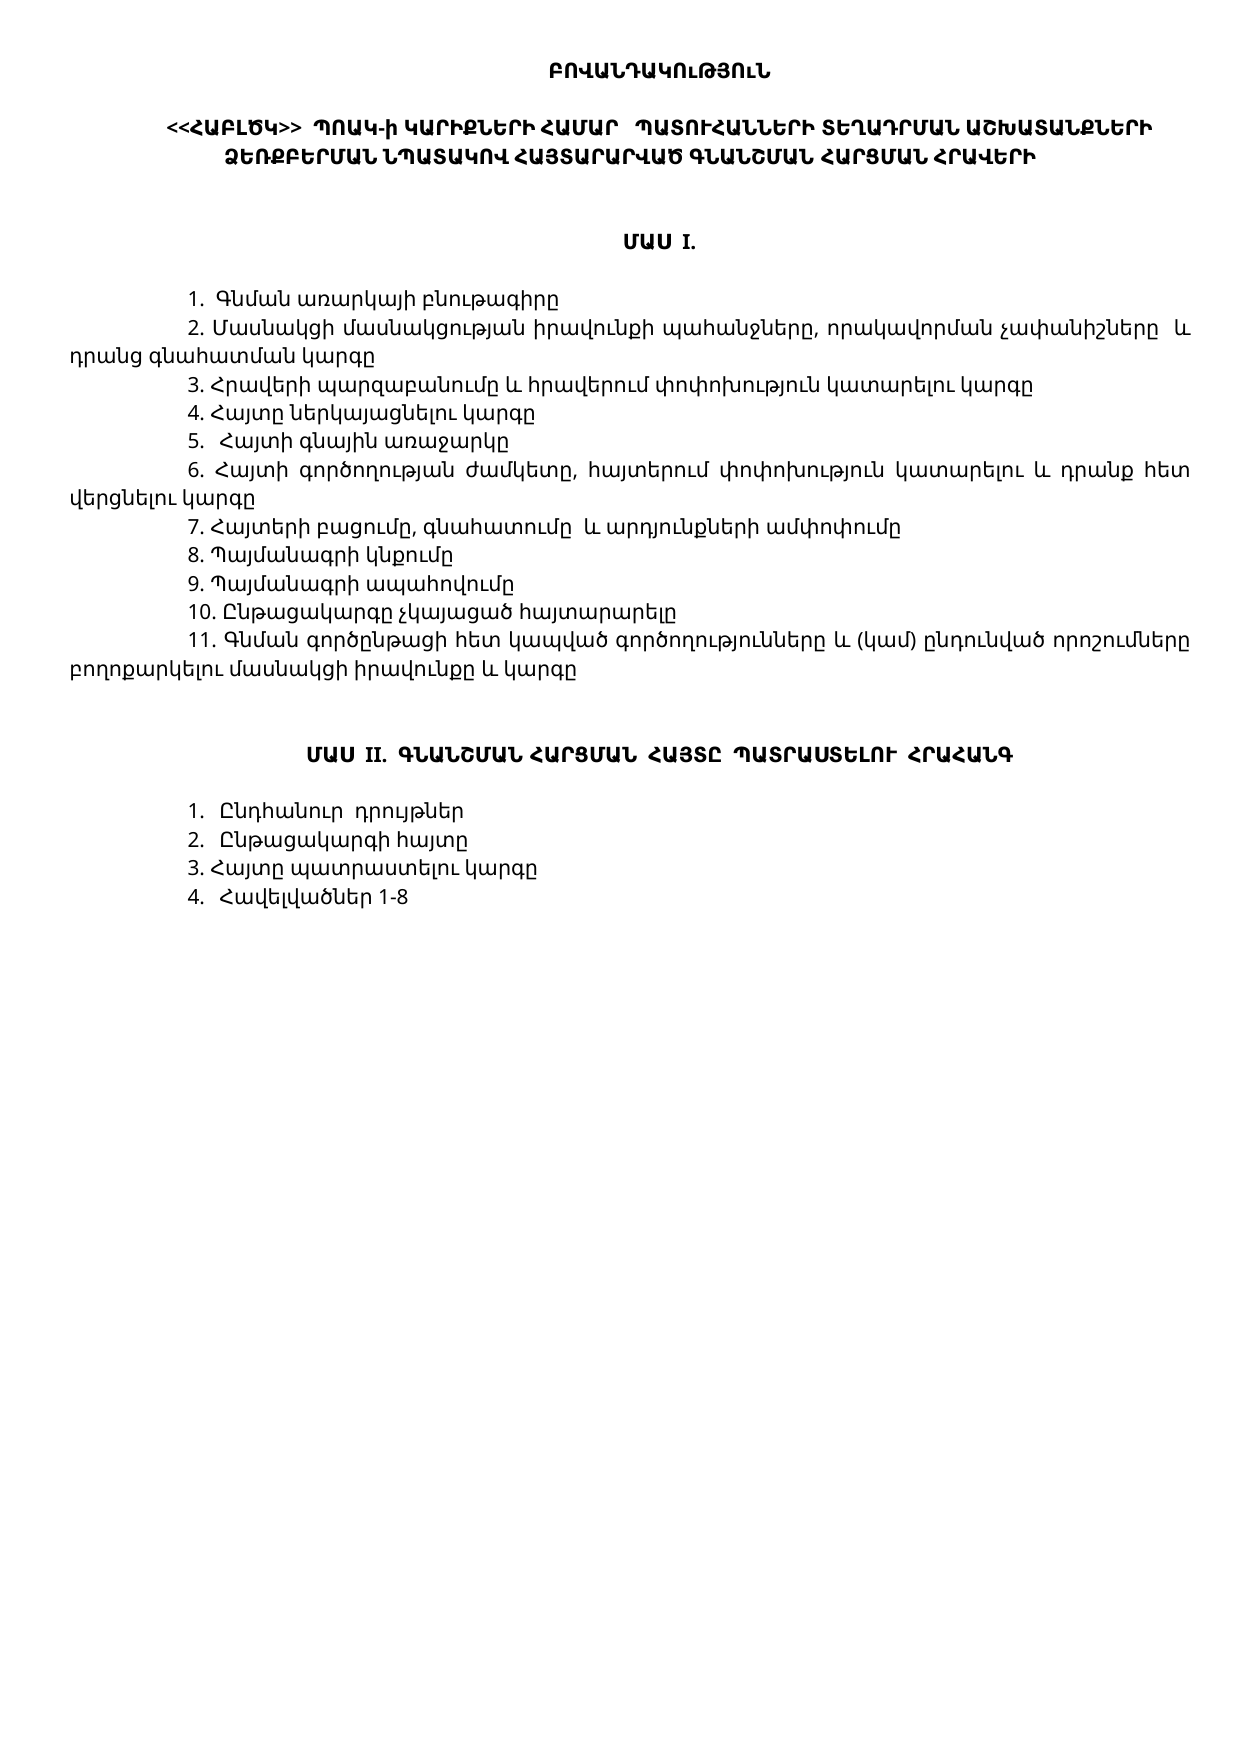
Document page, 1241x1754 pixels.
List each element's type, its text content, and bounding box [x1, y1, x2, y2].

text 2. Ընթացակարգի հայտը [69, 825, 1191, 853]
text 1. Ընդհանուր դրույթներ [69, 797, 1191, 825]
text 4. Հայտը ներկայացնելու կարգը [69, 398, 1191, 427]
text 5. Հայտի գնային առաջարկը [69, 427, 1191, 455]
text 4. Հավելվածներ 1-8 [69, 882, 1191, 910]
text ՄԱՍ I. [69, 227, 1191, 256]
text 8. Պայմանագրի կնքումը [69, 540, 1191, 569]
text 11. Գնման գործընթացի հետ կապված գործողությունները և (կամ) ընդունված որոշումները բողոքարկելու մասնակցի իրավունքը և կարգը [69, 626, 1191, 682]
text ԲՈՎԱՆԴԱԿՈւԹՅՈւՆ [69, 57, 1191, 85]
text 3. Հայտը պատրաստելու կարգը [187, 853, 1191, 882]
text ՄԱՍ II. ԳՆԱՆՇՄԱՆ ՀԱՐՑՄԱՆ ՀԱՅՏԸ ՊԱՏՐԱՍՏԵԼՈՒ ՀՐԱՀԱՆԳ [69, 740, 1191, 768]
text 9. Պայմանագրի ապահովումը [69, 569, 1191, 597]
text 2. Մասնակցի մասնակցության իրավունքի պահանջները, որակավորման չափանիշները և դրանց գնահատման կարգը [69, 313, 1191, 370]
text <<ՀԱԲԼԾԿ>> ՊՈԱԿ-ի ԿԱՐԻՔՆԵՐԻ ՀԱՄԱՐ ՊԱՏՈՒՀԱՆՆԵՐԻ ՏԵՂԱԴՐՄԱՆ ԱՇԽԱՏԱՆՔՆԵՐԻ ՁԵՌՔԲԵՐՄԱՆ ՆՊԱՏԱԿՈՎ ՀԱՅՏԱՐԱՐՎԱԾ ԳՆԱՆՇՄԱՆ ՀԱՐՑՄԱՆ ՀՐԱՎԵՐԻ [69, 113, 1191, 170]
text 7. Հայտերի բացումը, գնահատումը և արդյունքների ամփոփումը [69, 512, 1191, 540]
text 1. Գնման առարկայի բնութագիրը [69, 284, 1191, 313]
text 10. Ընթացակարգը չկայացած հայտարարելը [69, 597, 1191, 626]
text 3. Հրավերի պարզաբանումը և հրավերում փոփոխություն կատարելու կարգը [69, 370, 1191, 398]
text 6. Հայտի գործողության ժամկետը, հայտերում փոփոխություն կատարելու և դրանք հետ վերցնելու կարգը [69, 455, 1191, 512]
